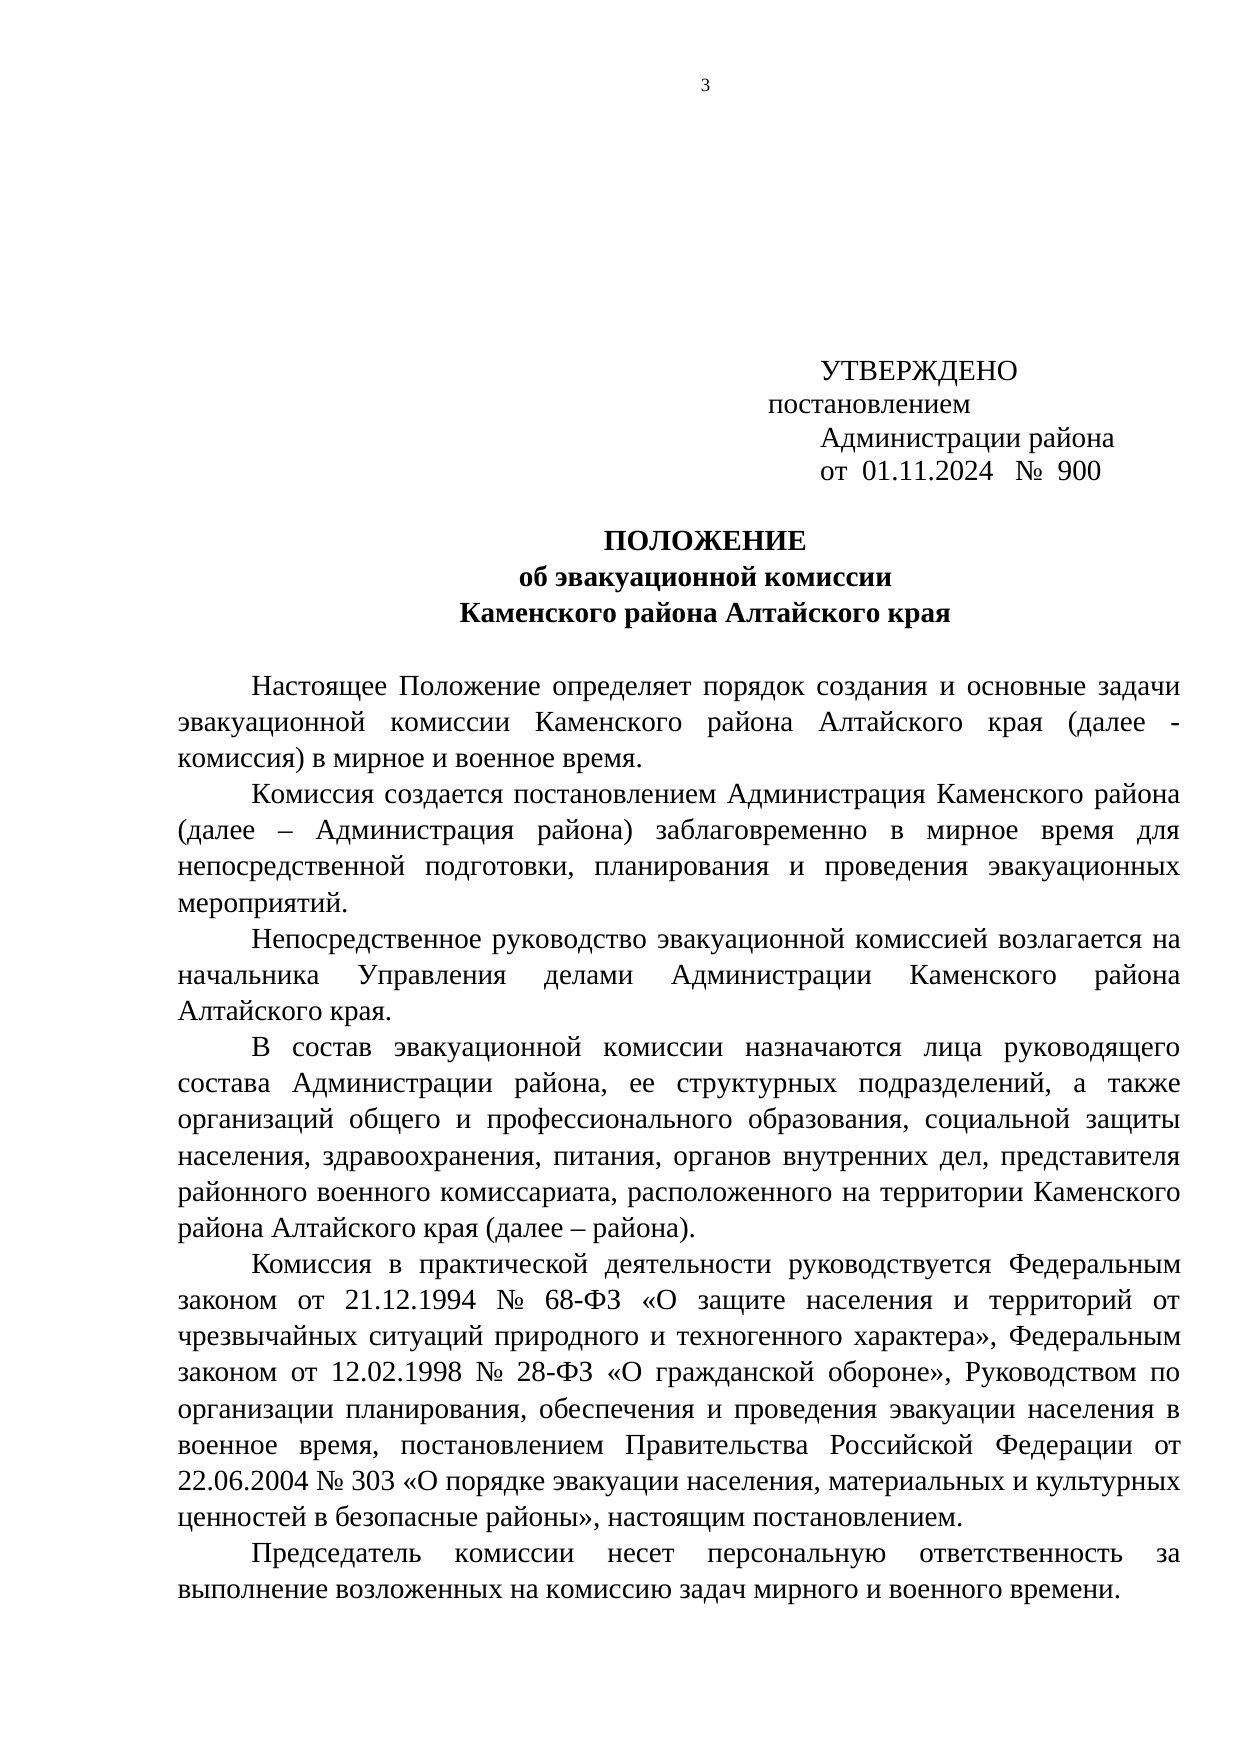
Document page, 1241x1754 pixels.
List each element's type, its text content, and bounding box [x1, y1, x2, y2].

text УТВЕРЖДЕНО постановлением [768, 353, 1181, 420]
text Комиссия создается постановлением Администрация Каменского района (далее – Администрация района) заблаговременно в мирное время для непосредственной подготовки, планирования и проведения эвакуационных мероприятий. [177, 776, 1181, 918]
text Непосредственное руководство эвакуационной комиссией возлагается на начальника Управления делами Администрации Каменского района Алтайского края. [177, 921, 1181, 1027]
text от 01.11.2024 № 900 [768, 453, 1181, 487]
text Председатель комиссии несет персональную ответственность за выполнение возложенных на комиссию задач мирного и военного времени. [177, 1535, 1181, 1605]
subtitle Комиссия в практической деятельности руководствуется Федеральным законом от 21.12.1994 № 68-ФЗ «О защите населения и территорий от чрезвычайных ситуаций природного и техногенного характера», Федеральным законом от 12.02.1998 № 28-ФЗ «О гражданской обороне», Руководством по организации планирования, обеспечения и проведения эвакуации населения в военное время, постановлением Правительства Российской Федерации от 22.06.2004 № 303 «О порядке эвакуации населения, материальных и культурных ценностей в безопасные районы», настоящим постановлением. [177, 1246, 1181, 1533]
text Настоящее Положение определяет порядок создания и основные задачи эвакуационной комиссии Каменского района Алтайского края (далее - комиссия) в мирное и военное время. [177, 668, 1181, 774]
text Администрации района [768, 420, 1181, 453]
text ПОЛОЖЕНИЕ [177, 523, 1181, 557]
text Каменского района Алтайского края [177, 596, 1181, 629]
text об эвакуационной комиссии [177, 559, 1181, 593]
text В состав эвакуационной комиссии назначаются лица руководящего состава Администрации района, ее структурных подразделений, а также организаций общего и профессионального образования, социальной защиты населения, здравоохранения, питания, органов внутренних дел, представителя районного военного комиссариата, расположенного на территории Каменского района Алтайского края (далее – района). [177, 1029, 1181, 1243]
